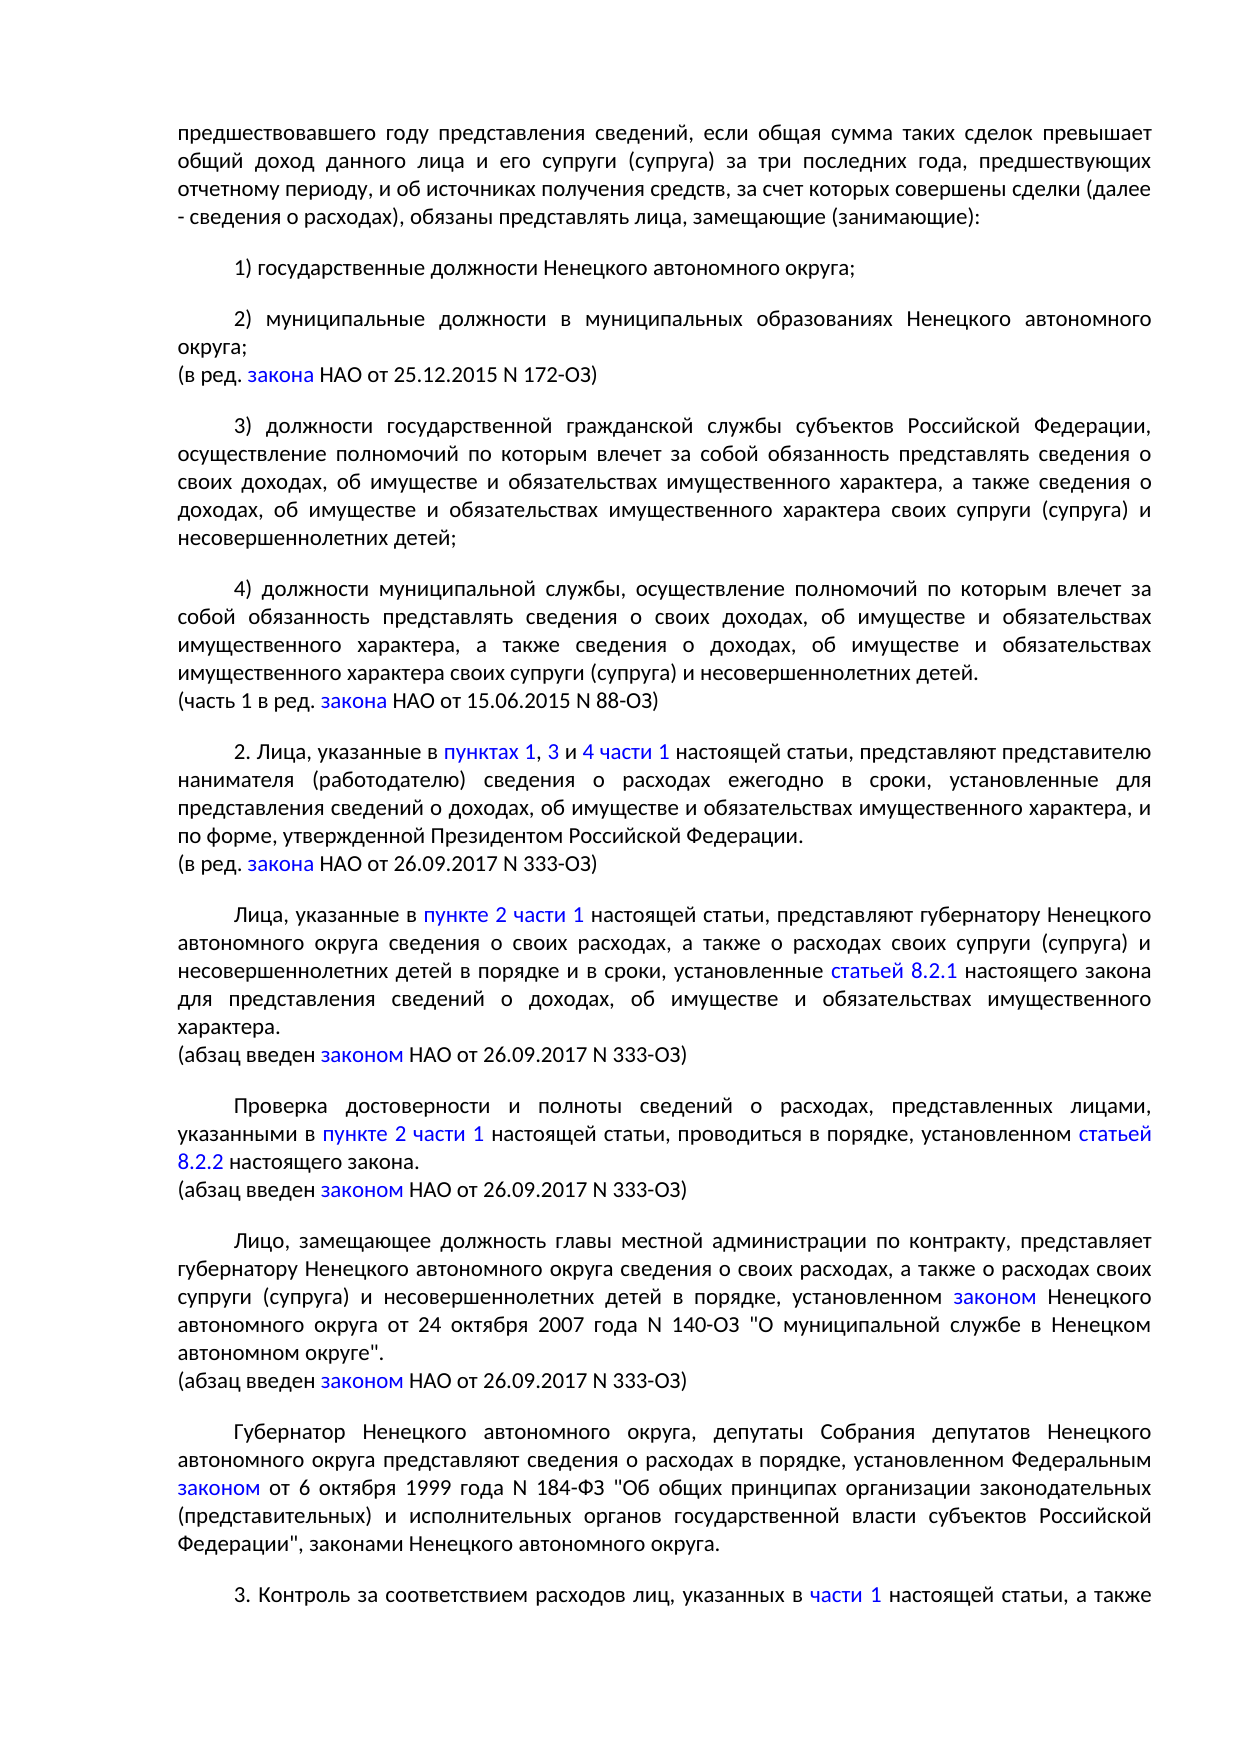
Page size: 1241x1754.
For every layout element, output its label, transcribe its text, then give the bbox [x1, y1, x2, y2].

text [177, 118, 1152, 230]
text 3) должности государственной гражданской службы субъектов Российской Федерации, осуществление полномочий по которым влечет за собой обязанность представлять сведения о своих доходах, об имуществе и обязательствах имущественного характера, а также сведения о доходах, об имуществе и обязательствах имущественного характера своих супруги (супруга) и несовершеннолетних детей; [177, 411, 1152, 551]
text 2. Лица, указанные в пунктах 1, 3 и 4 части 1 настоящей статьи, представляют представителю нанимателя (работодателю) сведения о расходах ежегодно в сроки, установленные для представления сведений о доходах, об имуществе и обязательствах имущественного характера, и по форме, утвержденной Президентом Российской Федерации. [177, 737, 1152, 849]
text (абзац введен законом НАО от 26.09.2017 N 333-ОЗ) [177, 1040, 1152, 1068]
text (абзац введен законом НАО от 26.09.2017 N 333-ОЗ) [177, 1175, 1152, 1203]
text Лицо, замещающее должность главы местной администрации по контракту, представляет губернатору Ненецкого автономного округа сведения о своих расходах, а также о расходах своих супруги (супруга) и несовершеннолетних детей в порядке, установленном законом Ненецкого автономного округа от 24 октября 2007 года N 140-ОЗ "О муниципальной службе в Ненецком автономном округе". [177, 1226, 1152, 1366]
text (абзац введен законом НАО от 26.09.2017 N 333-ОЗ) [177, 1366, 1152, 1394]
text (в ред. закона НАО от 26.09.2017 N 333-ОЗ) [177, 849, 1152, 877]
text (в ред. закона НАО от 25.12.2015 N 172-ОЗ) [177, 360, 1152, 388]
text Проверка достоверности и полноты сведений о расходах, представленных лицами, указанными в пункте 2 части 1 настоящей статьи, проводиться в порядке, установленном статьей 8.2.2 настоящего закона. [177, 1091, 1152, 1175]
text 1) государственные должности Ненецкого автономного округа; [177, 253, 1152, 281]
text Губернатор Ненецкого автономного округа, депутаты Собрания депутатов Ненецкого автономного округа представляют сведения о расходах в порядке, установленном Федеральным законом от 6 октября 1999 года N 184-ФЗ "Об общих принципах организации законодательных (представительных) и исполнительных органов государственной власти субъектов Российской Федерации", законами Ненецкого автономного округа. [177, 1417, 1152, 1557]
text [177, 1580, 1152, 1608]
text 2) муниципальные должности в муниципальных образованиях Ненецкого автономного округа; [177, 304, 1152, 360]
text Лица, указанные в пункте 2 части 1 настоящей статьи, представляют губернатору Ненецкого автономного округа сведения о своих расходах, а также о расходах своих супруги (супруга) и несовершеннолетних детей в порядке и в сроки, установленные статьей 8.2.1 настоящего закона для представления сведений о доходах, об имуществе и обязательствах имущественного характера. [177, 900, 1152, 1040]
text (часть 1 в ред. закона НАО от 15.06.2015 N 88-ОЗ) [177, 686, 1152, 714]
text 4) должности муниципальной службы, осуществление полномочий по которым влечет за собой обязанность представлять сведения о своих доходах, об имуществе и обязательствах имущественного характера, а также сведения о доходах, об имуществе и обязательствах имущественного характера своих супруги (супруга) и несовершеннолетних детей. [177, 574, 1152, 686]
